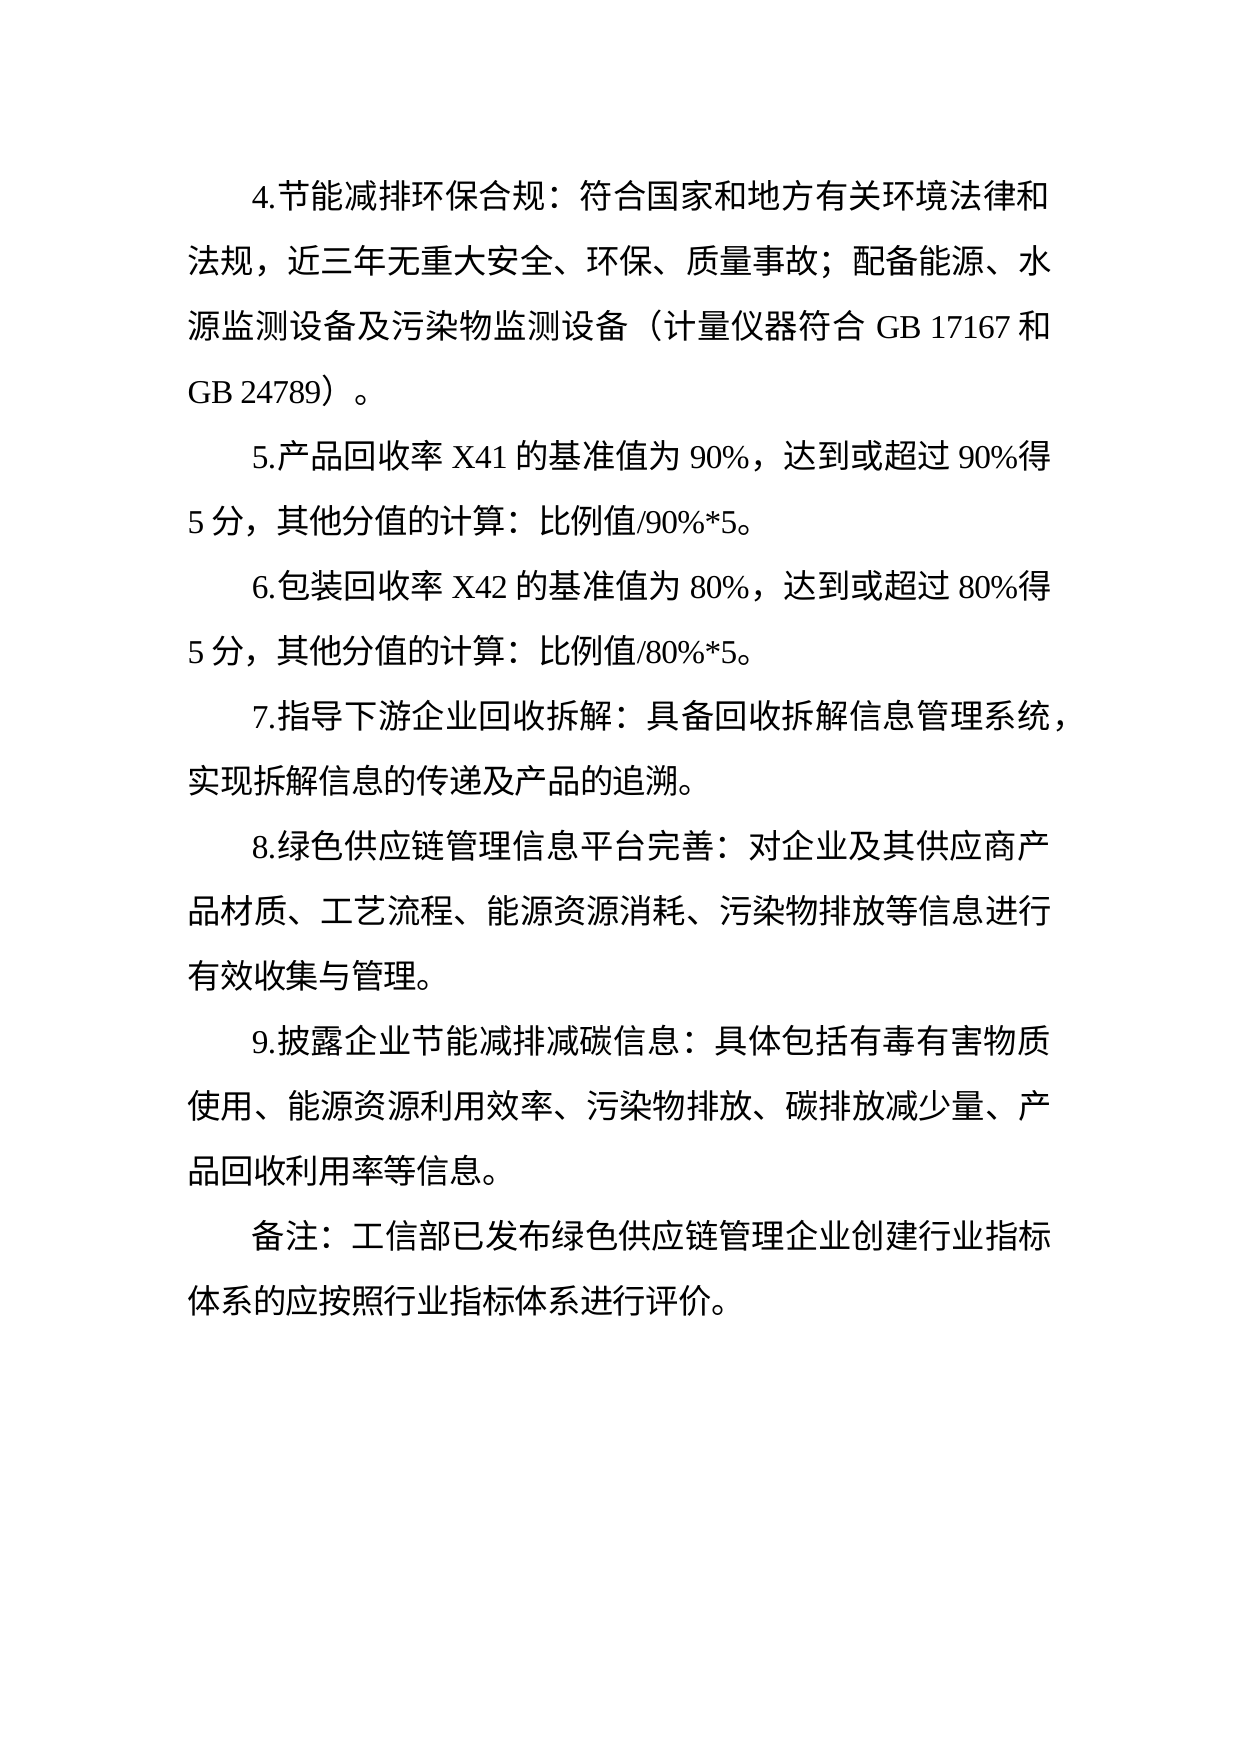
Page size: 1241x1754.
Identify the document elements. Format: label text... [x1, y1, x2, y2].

text 4.节能减排环保合规：符合国家和地方有关环境法律和法规，近三年无重大安全、环保、质量事故；配备能源、水源监测设备及污染物监测设备（计量仪器符合GB 17167和GB 24789）。 [187, 162, 1053, 422]
text 6.包装回收率X42的基准值为80%，达到或超过80%得5分，其他分值的计算：比例值/80%*5。 [187, 552, 1053, 682]
text 9.披露企业节能减排减碳信息：具体包括有毒有害物质使用、能源资源利用效率、污染物排放、碳排放减少量、产品回收利用率等信息。 [187, 1007, 1053, 1202]
text 7.指导下游企业回收拆解：具备回收拆解信息管理系统，实现拆解信息的传递及产品的追溯。 [187, 682, 1053, 812]
text 5.产品回收率X41的基准值为90%，达到或超过90%得5分，其他分值的计算：比例值/90%*5。 [187, 422, 1053, 552]
text 备注：工信部已发布绿色供应链管理企业创建行业指标体系的应按照行业指标体系进行评价。 [187, 1202, 1053, 1332]
text 8.绿色供应链管理信息平台完善：对企业及其供应商产品材质、工艺流程、能源资源消耗、污染物排放等信息进行有效收集与管理。 [187, 812, 1053, 1007]
